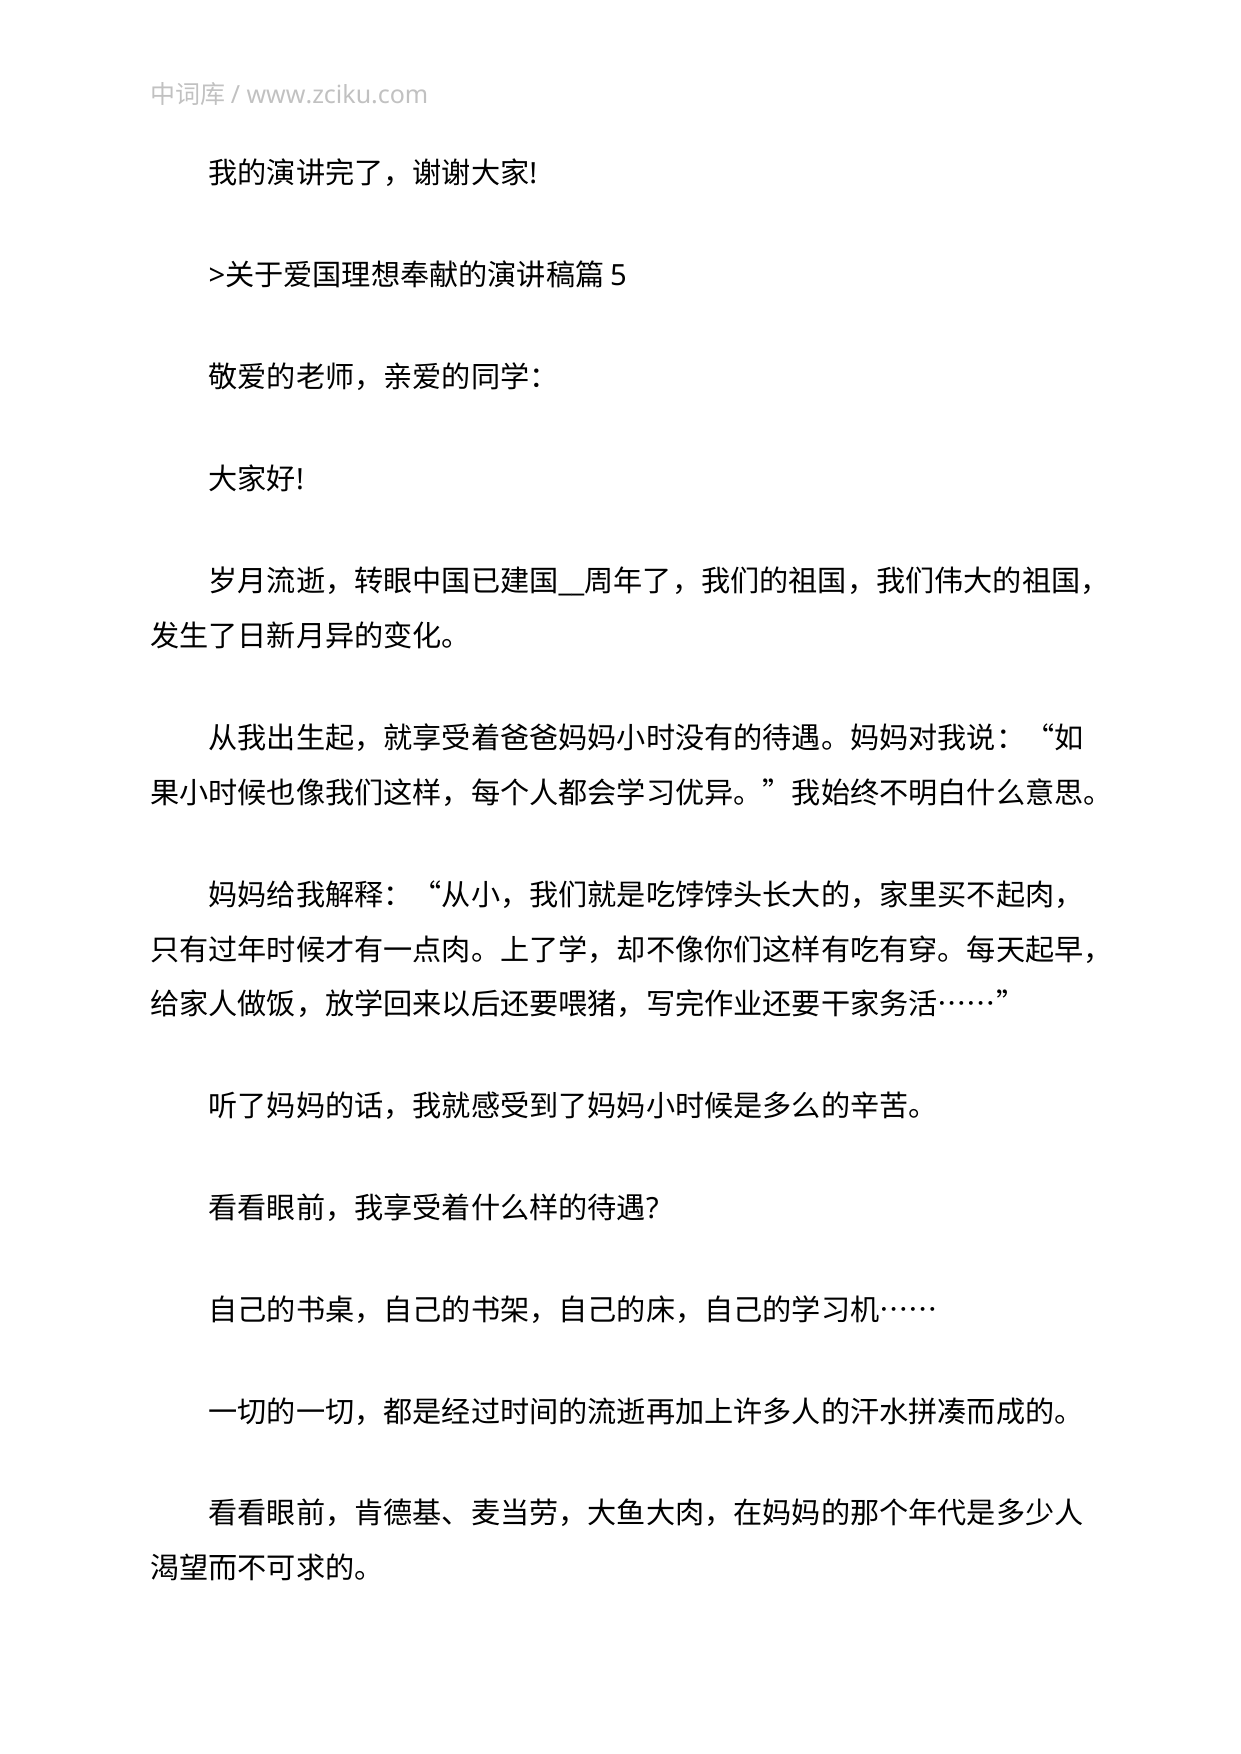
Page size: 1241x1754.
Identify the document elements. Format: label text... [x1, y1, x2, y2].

text 看看眼前，我享受着什么样的待遇? [150, 1184, 1090, 1227]
text 敬爱的老师，亲爱的同学： [150, 354, 1090, 396]
text >关于爱国理想奉献的演讲稿篇5 [150, 252, 1090, 294]
text 听了妈妈的话，我就感受到了妈妈小时候是多么的辛苦。 [150, 1083, 1090, 1125]
text 自己的书桌，自己的书架，自己的床，自己的学习机…… [150, 1286, 1090, 1329]
text 我的演讲完了，谢谢大家! [150, 150, 1090, 192]
text 从我出生起，就享受着爸爸妈妈小时没有的待遇。妈妈对我说：“如果小时候也像我们这样，每个人都会学习优异。”我始终不明白什么意思。 [150, 714, 1090, 812]
text 大家好! [150, 456, 1090, 498]
text 看看眼前，肯德基、麦当劳，大鱼大肉，在妈妈的那个年代是多少人渴望而不可求的。 [150, 1490, 1090, 1587]
text 妈妈给我解释：“从小，我们就是吃饽饽头长大的，家里买不起肉，只有过年时候才有一点肉。上了学，却不像你们这样有吃有穿。每天起早，给家人做饭，放学回来以后还要喂猪，写完作业还要干家务活……” [150, 871, 1090, 1023]
text 一切的一切，都是经过时间的流逝再加上许多人的汗水拼凑而成的。 [150, 1388, 1090, 1431]
text 岁月流逝，转眼中国已建国__周年了，我们的祖国，我们伟大的祖国，发生了日新月异的变化。 [150, 558, 1090, 655]
